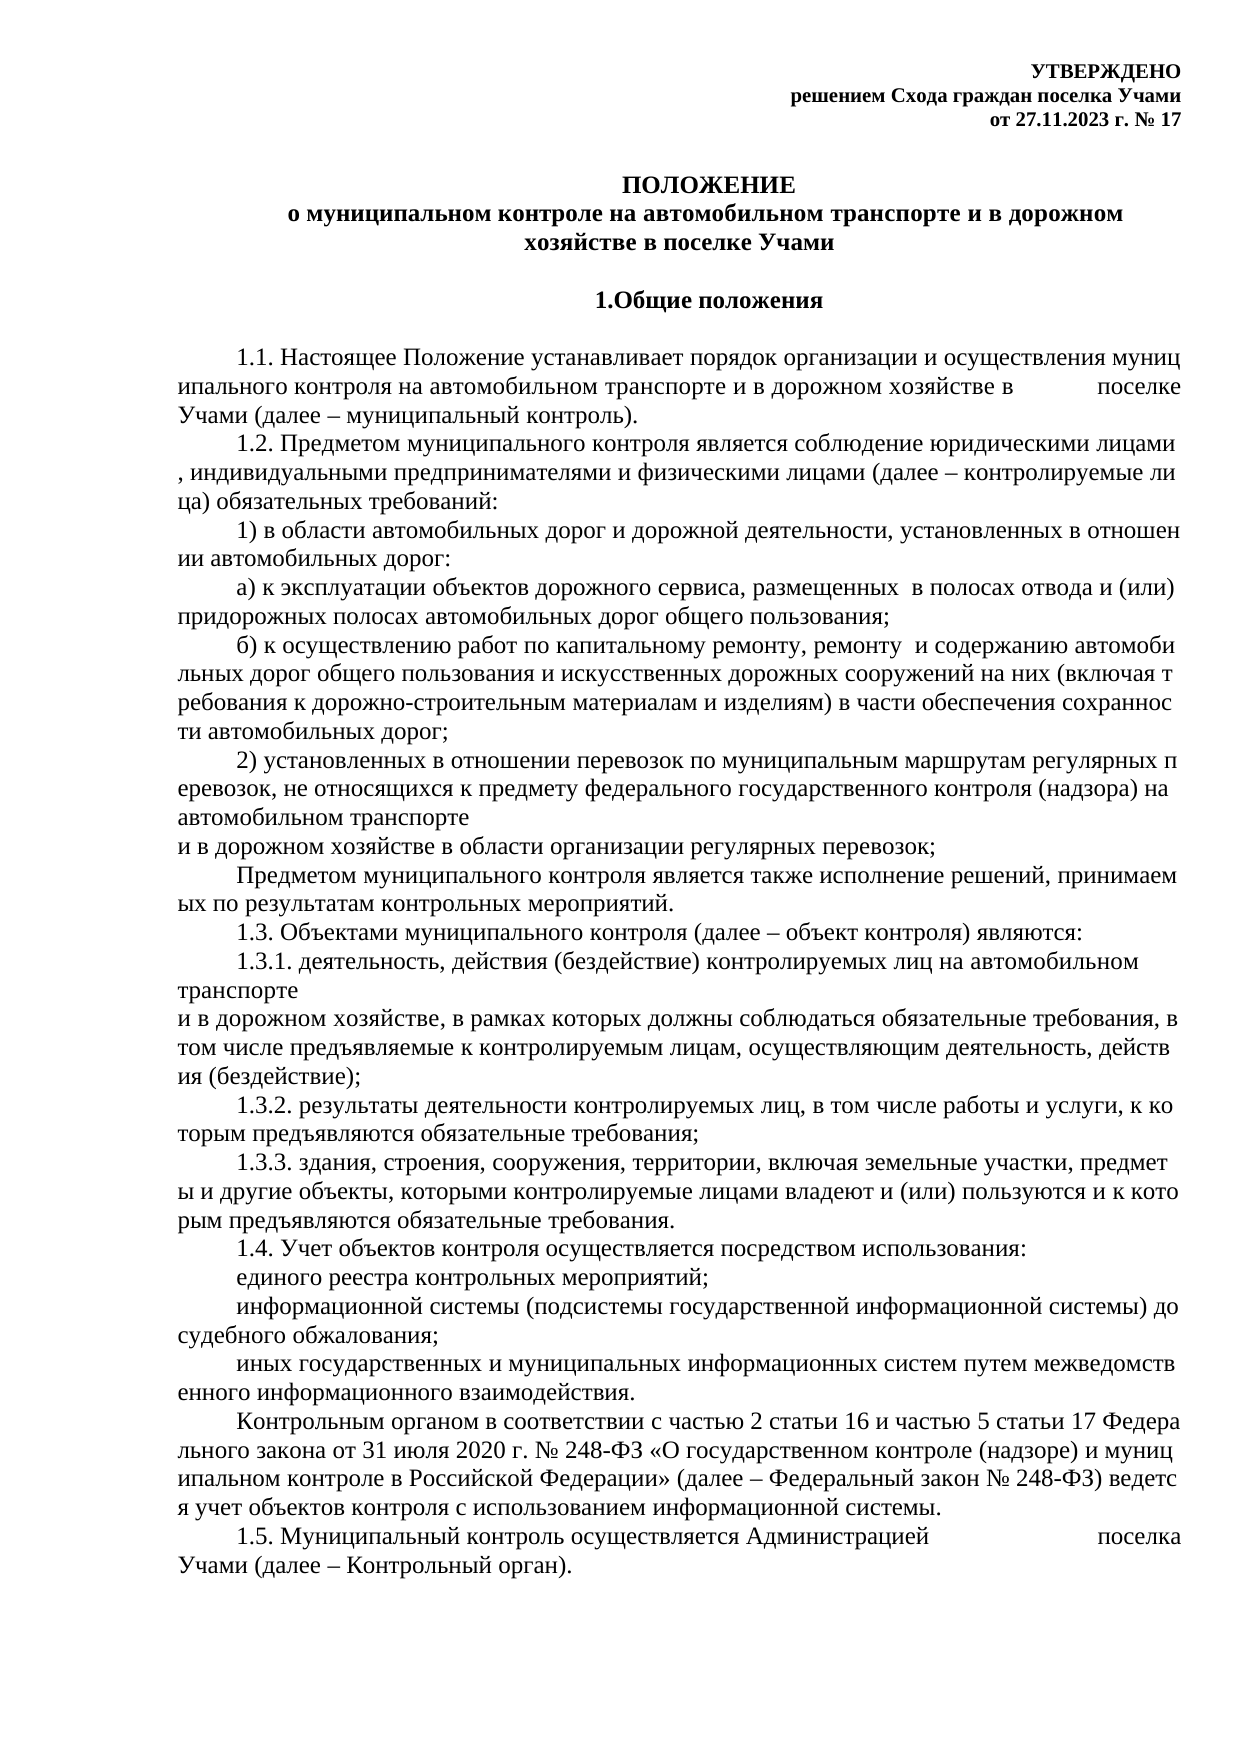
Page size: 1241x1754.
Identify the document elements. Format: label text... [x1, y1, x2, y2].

list 1.3. Объектами муниципального контроля (далее – объект контроля) являются: [177, 917, 1181, 946]
text иных государственных и муниципальных информационных систем путем межведомственного информационного взаимодействия. [177, 1348, 1181, 1406]
text 1) в области автомобильных дорог и дорожной деятельности, установленных в отношении автомобильных дорог: [177, 515, 1181, 572]
text единого реестра контрольных мероприятий; [177, 1262, 1181, 1291]
list 1.5. Муниципальный контроль осуществляется Администрацией поселка Учами (далее – Контрольный орган). [177, 1521, 1181, 1578]
list 1.2. Предметом муниципального контроля является соблюдение юридическими лицами, индивидуальными предпринимателями и физическими лицами (далее – контролируемые лица) обязательных требований: [177, 428, 1181, 515]
text УТВЕРЖДЕНО [177, 59, 1181, 83]
text решением Схода граждан поселка Учами [177, 83, 1181, 107]
text 1.3.3. здания, строения, сооружения, территории, включая земельные участки, предметы и другие объекты, которыми контролируемые лицами владеют и (или) пользуются и к которым предъявляются обязательные требования. [177, 1147, 1181, 1233]
title ПОЛОЖЕНИЕ [177, 170, 1181, 198]
text 1.Общие положения [177, 285, 1181, 313]
text б) к осуществлению работ по капитальному ремонту, ремонту и содержанию автомобильных дорог общего пользования и искусственных дорожных сооружений на них (включая требования к дорожно-строительным материалам и изделиям) в части обеспечения сохранности автомобильных дорог; [177, 630, 1181, 745]
text от 27.11.2023 г. № 17 [177, 107, 1181, 131]
list 1.1. Настоящее Положение устанавливает порядок организации и осуществления муниципального контроля на автомобильном транспорте и в дорожном хозяйстве в поселке Учами (далее – муниципальный контроль). [177, 342, 1181, 428]
list 1.4. Учет объектов контроля осуществляется посредством использования: [177, 1233, 1181, 1262]
text 1.3.2. результаты деятельности контролируемых лиц, в том числе работы и услуги, к которым предъявляются обязательные требования; [177, 1090, 1181, 1147]
text Предметом муниципального контроля является также исполнение решений, принимаемых по результатам контрольных мероприятий. [177, 860, 1181, 917]
text а) к эксплуатации объектов дорожного сервиса, размещенных в полосах отвода и (или) придорожных полосах автомобильных дорог общего пользования; [177, 572, 1181, 630]
text 2) установленных в отношении перевозок по муниципальным маршрутам регулярных перевозок, не относящихся к предмету федерального государственного контроля (надзора) на автомобильном транспорте и в дорожном хозяйстве в области организации регулярных перевозок; [177, 745, 1181, 860]
text 1.3.1. деятельность, действия (бездействие) контролируемых лиц на автомобильном транспорте и в дорожном хозяйстве, в рамках которых должны соблюдаться обязательные требования, в том числе предъявляемые к контролируемым лицам, осуществляющим деятельность, действия (бездействие); [177, 946, 1181, 1090]
text Контрольным органом в соответствии с частью 2 статьи 16 и частью 5 статьи 17 Федерального закона от 31 июля 2020 г. № 248-ФЗ «О государственном контроле (надзоре) и муниципальном контроле в Российской Федерации» (далее – Федеральный закон № 248-ФЗ) ведется учет объектов контроля с использованием информационной системы. [177, 1406, 1181, 1521]
text информационной системы (подсистемы государственной информационной системы) досудебного обжалования; [177, 1291, 1181, 1348]
text о муниципальном контроле на автомобильном транспорте и в дорожном хозяйстве в поселке Учами [177, 198, 1181, 256]
